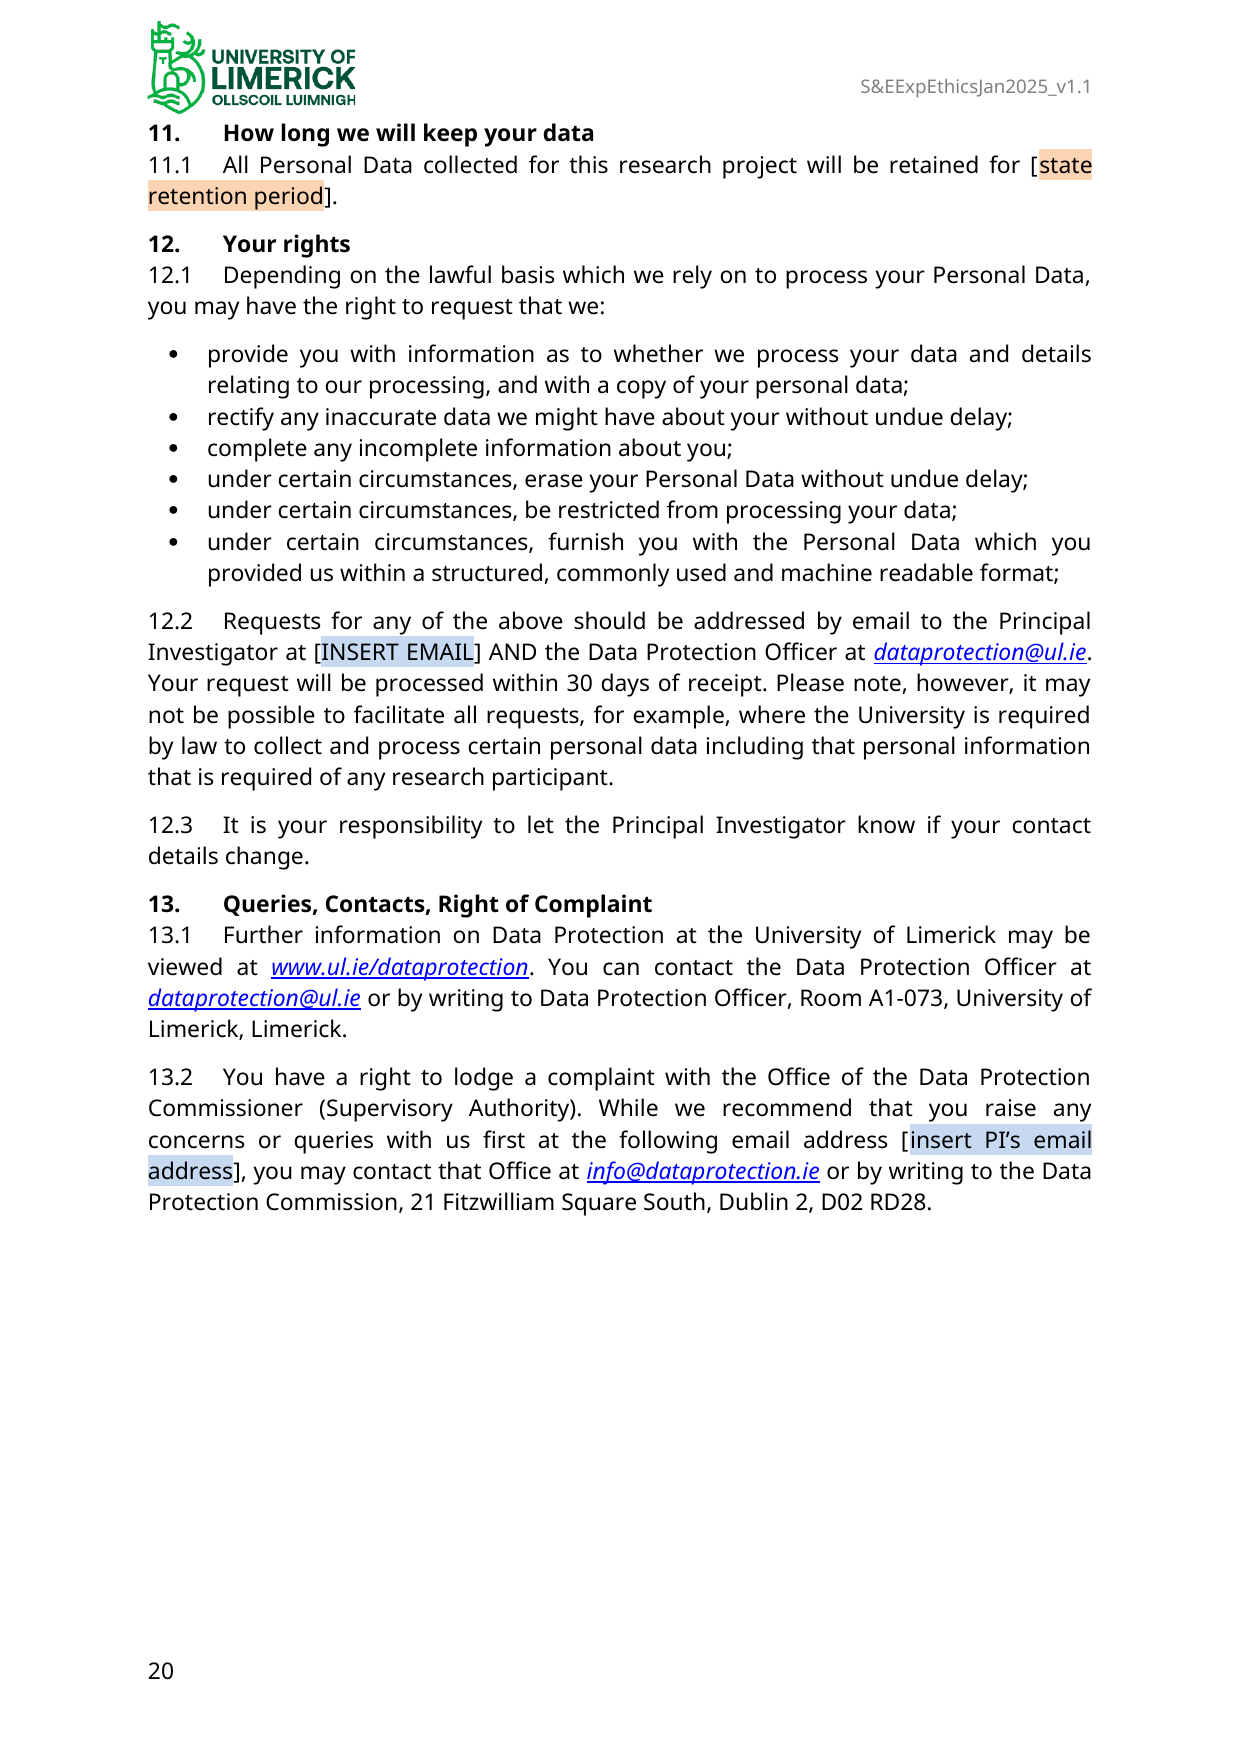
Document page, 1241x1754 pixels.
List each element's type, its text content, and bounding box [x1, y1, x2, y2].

text 13. Queries, Contacts, Right of Complaint [148, 888, 1092, 919]
text 12.2 Requests for any of the above should be addressed by email to the Principal Investigator at [INSERT EMAIL] AND the Data Protection Officer at dataprotection@ul.ie. Your request will be processed within 30 days of receipt. Please note, however, it may not be possible to facilitate all requests, for example, where the University is required by law to collect and process certain personal data including that personal information that is required of any research participant. [148, 605, 1092, 792]
list under certain circumstances, furnish you with the Personal Data which you provided us within a structured, commonly used and machine readable format; [169, 526, 1092, 588]
picture [147, 21, 356, 114]
list rectify any inaccurate data we might have about your without undue delay; [169, 401, 1092, 432]
list under certain circumstances, be restricted from processing your data; [169, 494, 1092, 526]
text 12. Your rights [148, 228, 1092, 259]
text 11.1 All Personal Data collected for this research project will be retained for [state retention period]. [148, 148, 1092, 211]
text 12.3 It is your responsibility to let the Principal Investigator know if your contact details change. [148, 809, 1092, 871]
list complete any incomplete information about you; [169, 432, 1092, 463]
list under certain circumstances, erase your Personal Data without undue delay; [169, 463, 1092, 494]
text 12.1 Depending on the lawful basis which we rely on to process your Personal Data, you may have the right to request that we: [148, 259, 1092, 321]
text 13.2 You have a right to lodge a complaint with the Office of the Data Protection Commissioner (Supervisory Authority). While we recommend that you raise any concerns or queries with us first at the following email address [insert PI’s email address], you may contact that Office at info@dataprotection.ie or by writing to the Data Protection Commission, 21 Fitzwilliam Square South, Dublin 2, D02 RD28. [148, 1061, 1092, 1217]
text 13.1 Further information on Data Protection at the University of Limerick may be viewed at www.ul.ie/dataprotection. You can contact the Data Protection Officer at dataprotection@ul.ie or by writing to Data Protection Officer, Room A1-073, University of Limerick, Limerick. [148, 919, 1092, 1044]
list provide you with information as to whether we process your data and details relating to our processing, and with a copy of your personal data; [169, 338, 1092, 401]
text 11. How long we will keep your data [148, 117, 1092, 148]
